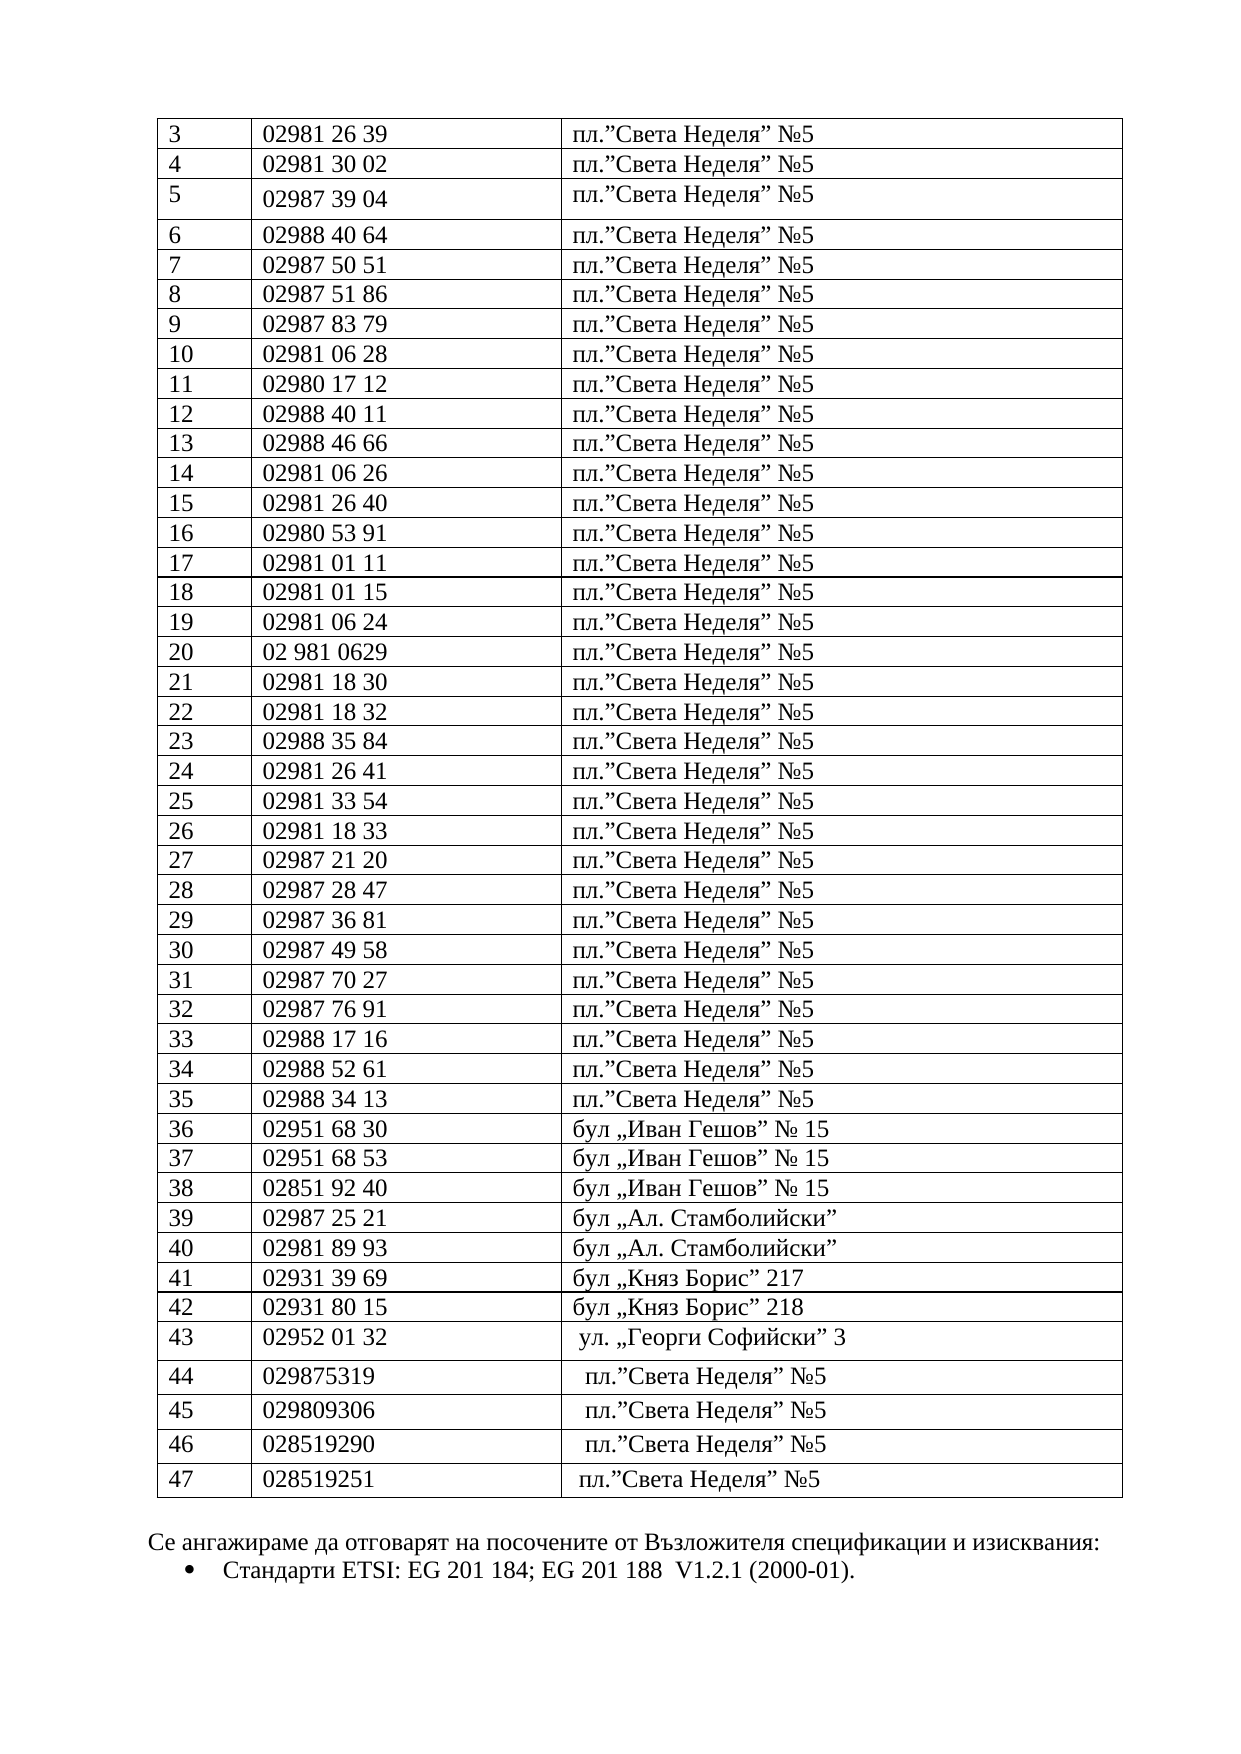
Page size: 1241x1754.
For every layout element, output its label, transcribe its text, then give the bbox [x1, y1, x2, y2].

table_cell 02981 33 54 [252, 786, 561, 815]
table_cell 28 [158, 875, 251, 904]
table_cell пл.”Света Неделя” №5 [562, 875, 1122, 904]
table_cell 02987 36 81 [252, 905, 561, 934]
table_cell 31 [158, 965, 251, 993]
table_cell 02980 53 91 [252, 518, 561, 547]
table_cell 34 [158, 1054, 251, 1083]
table_cell 12 [158, 399, 251, 427]
table_cell бул „Ал. Стамболийски” [562, 1233, 1122, 1262]
table_cell пл.”Света Неделя” №5 [562, 846, 1122, 874]
table_cell пл.”Света Неделя” №5 [562, 429, 1122, 457]
table_cell 02951 68 30 [252, 1114, 561, 1142]
table_cell 30 [158, 935, 251, 964]
table_cell 02981 01 11 [252, 548, 561, 576]
table_cell 16 [158, 518, 251, 547]
table_cell пл.”Света Неделя” №5 [562, 369, 1122, 398]
table_cell 02981 18 33 [252, 816, 561, 844]
table_cell 14 [158, 458, 251, 487]
table_cell 42 [158, 1293, 251, 1321]
table_cell 10 [158, 339, 251, 368]
table_cell 47 [158, 1464, 251, 1497]
table_cell пл.”Света Неделя” №5 [562, 149, 1122, 178]
table_cell бул „Иван Гешов” № 15 [562, 1144, 1122, 1172]
table_cell пл.”Света Неделя” №5 [562, 518, 1122, 547]
table_cell 35 [158, 1084, 251, 1113]
table_cell 02988 34 13 [252, 1084, 561, 1113]
table_cell ул. „Георги Софийски” 3 [562, 1322, 1122, 1360]
table_cell пл.”Света Неделя” №5 [562, 905, 1122, 934]
table_cell 02981 26 39 [252, 119, 561, 148]
table_cell 3 [158, 119, 251, 148]
table_cell 02951 68 53 [252, 1144, 561, 1172]
table_cell 02987 50 51 [252, 250, 561, 278]
table_cell 43 [158, 1322, 251, 1360]
table_cell 02981 01 15 [252, 578, 561, 606]
table_cell 5 [158, 179, 251, 219]
table_cell 37 [158, 1144, 251, 1172]
table_cell 32 [158, 995, 251, 1023]
table_cell 02988 35 84 [252, 726, 561, 755]
table_cell пл.”Света Неделя” №5 [562, 250, 1122, 278]
table_cell пл.”Света Неделя” №5 [562, 607, 1122, 636]
table_cell 40 [158, 1233, 251, 1262]
table_cell 29 [158, 905, 251, 934]
table_cell 45 [158, 1395, 251, 1428]
table_cell пл.”Света Неделя” №5 [562, 488, 1122, 517]
table_cell 23 [158, 726, 251, 755]
table_cell пл.”Света Неделя” №5 [562, 1054, 1122, 1083]
table_cell 19 [158, 607, 251, 636]
table_cell бул „Иван Гешов” № 15 [562, 1173, 1122, 1202]
table_cell 028519290 [252, 1430, 561, 1463]
table_cell 02987 51 86 [252, 280, 561, 308]
text Се ангажираме да отговарят на посочените от Възложителя спецификации и изисквания: [148, 1527, 1122, 1555]
table_cell пл.”Света Неделя” №5 [562, 548, 1122, 576]
table_cell 26 [158, 816, 251, 844]
table_cell 02981 89 93 [252, 1233, 561, 1262]
table_cell 02988 52 61 [252, 1054, 561, 1083]
table_cell 02987 21 20 [252, 846, 561, 874]
table_cell 02952 01 32 [252, 1322, 561, 1360]
table_cell пл.”Света Неделя” №5 [562, 1024, 1122, 1053]
table_cell 02931 39 69 [252, 1263, 561, 1291]
table_cell бул „Княз Борис” 217 [562, 1263, 1122, 1291]
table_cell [562, 119, 1122, 148]
table_cell 27 [158, 846, 251, 874]
table_cell 21 [158, 667, 251, 696]
table_cell 13 [158, 429, 251, 457]
table_cell 02981 06 24 [252, 607, 561, 636]
table_cell пл.”Света Неделя” №5 [562, 667, 1122, 696]
table_cell 02851 92 40 [252, 1173, 561, 1202]
table_cell пл.”Света Неделя” №5 [562, 1084, 1122, 1113]
table_cell пл.”Света Неделя” №5 [562, 786, 1122, 815]
table_cell 17 [158, 548, 251, 576]
table_cell 44 [158, 1361, 251, 1394]
table_cell 11 [158, 369, 251, 398]
table_cell 02988 40 64 [252, 220, 561, 249]
table_cell 02987 25 21 [252, 1203, 561, 1232]
table_cell пл.”Света Неделя” №5 [562, 995, 1122, 1023]
table_cell пл.”Света Неделя” №5 [562, 578, 1122, 606]
table_cell 46 [158, 1430, 251, 1463]
table_cell пл.”Света Неделя” №5 [562, 280, 1122, 308]
list Стандарти ЕТSI: EG 201 184; EG 201 188 V1.2.1 (2000-01). [185, 1555, 1122, 1584]
table_cell пл.”Света Неделя” №5 [562, 1464, 1122, 1497]
table_cell 9 [158, 309, 251, 338]
table_cell 25 [158, 786, 251, 815]
table_cell 20 [158, 637, 251, 666]
table_cell пл.”Света Неделя” №5 [562, 1430, 1122, 1463]
table_cell 02988 46 66 [252, 429, 561, 457]
table_cell 02981 26 41 [252, 756, 561, 785]
table_cell пл.”Света Неделя” №5 [562, 637, 1122, 666]
table_cell 02987 83 79 [252, 309, 561, 338]
table_cell 8 [158, 280, 251, 308]
table_cell пл.”Света Неделя” №5 [562, 1395, 1122, 1428]
table_cell 02981 06 28 [252, 339, 561, 368]
table_cell 6 [158, 220, 251, 249]
table_cell пл.”Света Неделя” №5 [562, 339, 1122, 368]
table_cell пл.”Света Неделя” №5 [562, 458, 1122, 487]
table_cell 39 [158, 1203, 251, 1232]
table_cell пл.”Света Неделя” №5 [562, 220, 1122, 249]
table_cell пл.”Света Неделя” №5 [562, 726, 1122, 755]
table_cell пл.”Света Неделя” №5 [562, 399, 1122, 427]
table_cell 02987 76 91 [252, 995, 561, 1023]
table_cell 02980 17 12 [252, 369, 561, 398]
table_cell бул „Иван Гешов” № 15 [562, 1114, 1122, 1142]
table_cell пл.”Света Неделя” №5 [562, 697, 1122, 725]
table_cell 41 [158, 1263, 251, 1291]
table_cell 38 [158, 1173, 251, 1202]
table_cell 02988 17 16 [252, 1024, 561, 1053]
table_cell пл.”Света Неделя” №5 [562, 816, 1122, 844]
table_cell пл.”Света Неделя” №5 [562, 309, 1122, 338]
table_cell 02931 80 15 [252, 1293, 561, 1321]
table_cell 02 981 0629 [252, 637, 561, 666]
table_cell бул „Княз Борис” 218 [562, 1293, 1122, 1321]
table_cell 028519251 [252, 1464, 561, 1497]
table_cell 02987 49 58 [252, 935, 561, 964]
table_cell 029809306 [252, 1395, 561, 1428]
table_cell пл.”Света Неделя” №5 [562, 935, 1122, 964]
table_cell 24 [158, 756, 251, 785]
table_cell 02987 28 47 [252, 875, 561, 904]
table_cell 02987 70 27 [252, 965, 561, 993]
table_cell пл.”Света Неделя” №5 [562, 1361, 1122, 1394]
table_cell пл.”Света Неделя” №5 [562, 756, 1122, 785]
table_cell 02981 06 26 [252, 458, 561, 487]
table_cell 029875319 [252, 1361, 561, 1394]
table_cell 02981 30 02 [252, 149, 561, 178]
table_cell 7 [158, 250, 251, 278]
table_cell 33 [158, 1024, 251, 1053]
table_cell 02981 18 32 [252, 697, 561, 725]
table_cell 02987 39 04 [252, 179, 561, 219]
table_cell бул „Ал. Стамболийски” [562, 1203, 1122, 1232]
table_cell пл.”Света Неделя” №5 [562, 179, 1122, 219]
table_cell 18 [158, 578, 251, 606]
table_cell 02981 26 40 [252, 488, 561, 517]
table_cell 4 [158, 149, 251, 178]
table_cell 02988 40 11 [252, 399, 561, 427]
table_cell 15 [158, 488, 251, 517]
table_cell 36 [158, 1114, 251, 1142]
table_cell 02981 18 30 [252, 667, 561, 696]
table_cell пл.”Света Неделя” №5 [562, 965, 1122, 993]
table_cell 22 [158, 697, 251, 725]
